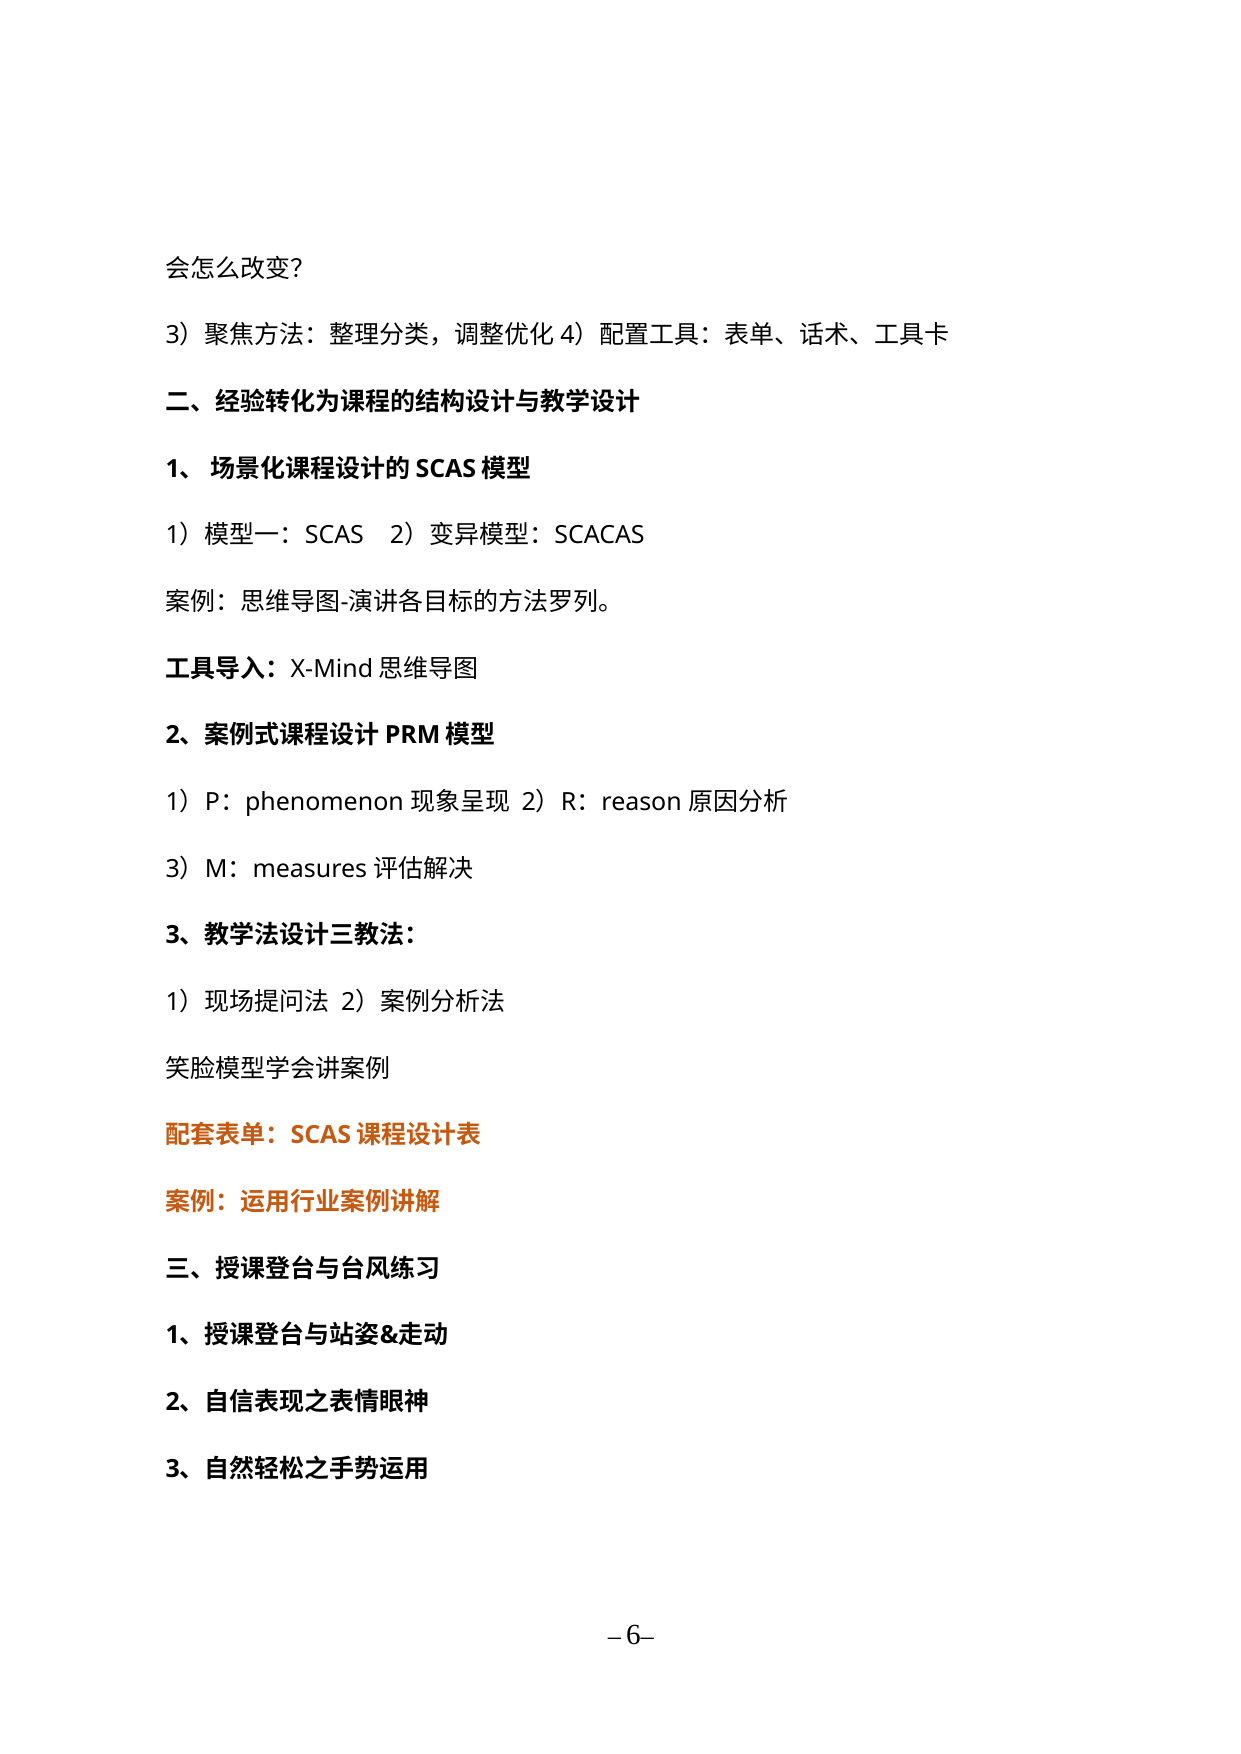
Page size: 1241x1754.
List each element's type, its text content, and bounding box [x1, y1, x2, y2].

text 2、自信表现之表情眼神 [165, 1366, 1087, 1433]
text 二、经验转化为课程的结构设计与教学设计 [165, 366, 1087, 433]
text 案例：运用行业案例讲解 [165, 1166, 1087, 1233]
text 3、教学法设计三教法： [165, 899, 1087, 966]
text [165, 233, 1087, 299]
text 三、授课登台与台风练习 [165, 1233, 1087, 1299]
text 案例：思维导图-演讲各目标的方法罗列。 [165, 566, 1087, 633]
text 1）P：phenomenon 现象呈现 2）R：reason 原因分析 [165, 766, 1087, 833]
text 1）现场提问法 2）案例分析法 [165, 966, 1087, 1033]
text 1、 场景化课程设计的SCAS模型 [165, 433, 1087, 499]
text 3）M：measures 评估解决 [165, 833, 1087, 899]
text 2、案例式课程设计PRM模型 [165, 699, 1087, 766]
text 笑脸模型学会讲案例 [165, 1033, 1087, 1099]
text 1）模型一：SCAS 2）变异模型：SCACAS [165, 499, 1087, 566]
text 3）聚焦方法：整理分类，调整优化 4）配置工具：表单、话术、工具卡 [165, 299, 1087, 366]
text 3、自然轻松之手势运用 [165, 1433, 1087, 1499]
text 1、授课登台与站姿&走动 [165, 1299, 1087, 1366]
text 工具导入：X-Mind思维导图 [165, 633, 1087, 699]
text 配套表单：SCAS课程设计表 [165, 1099, 1087, 1166]
